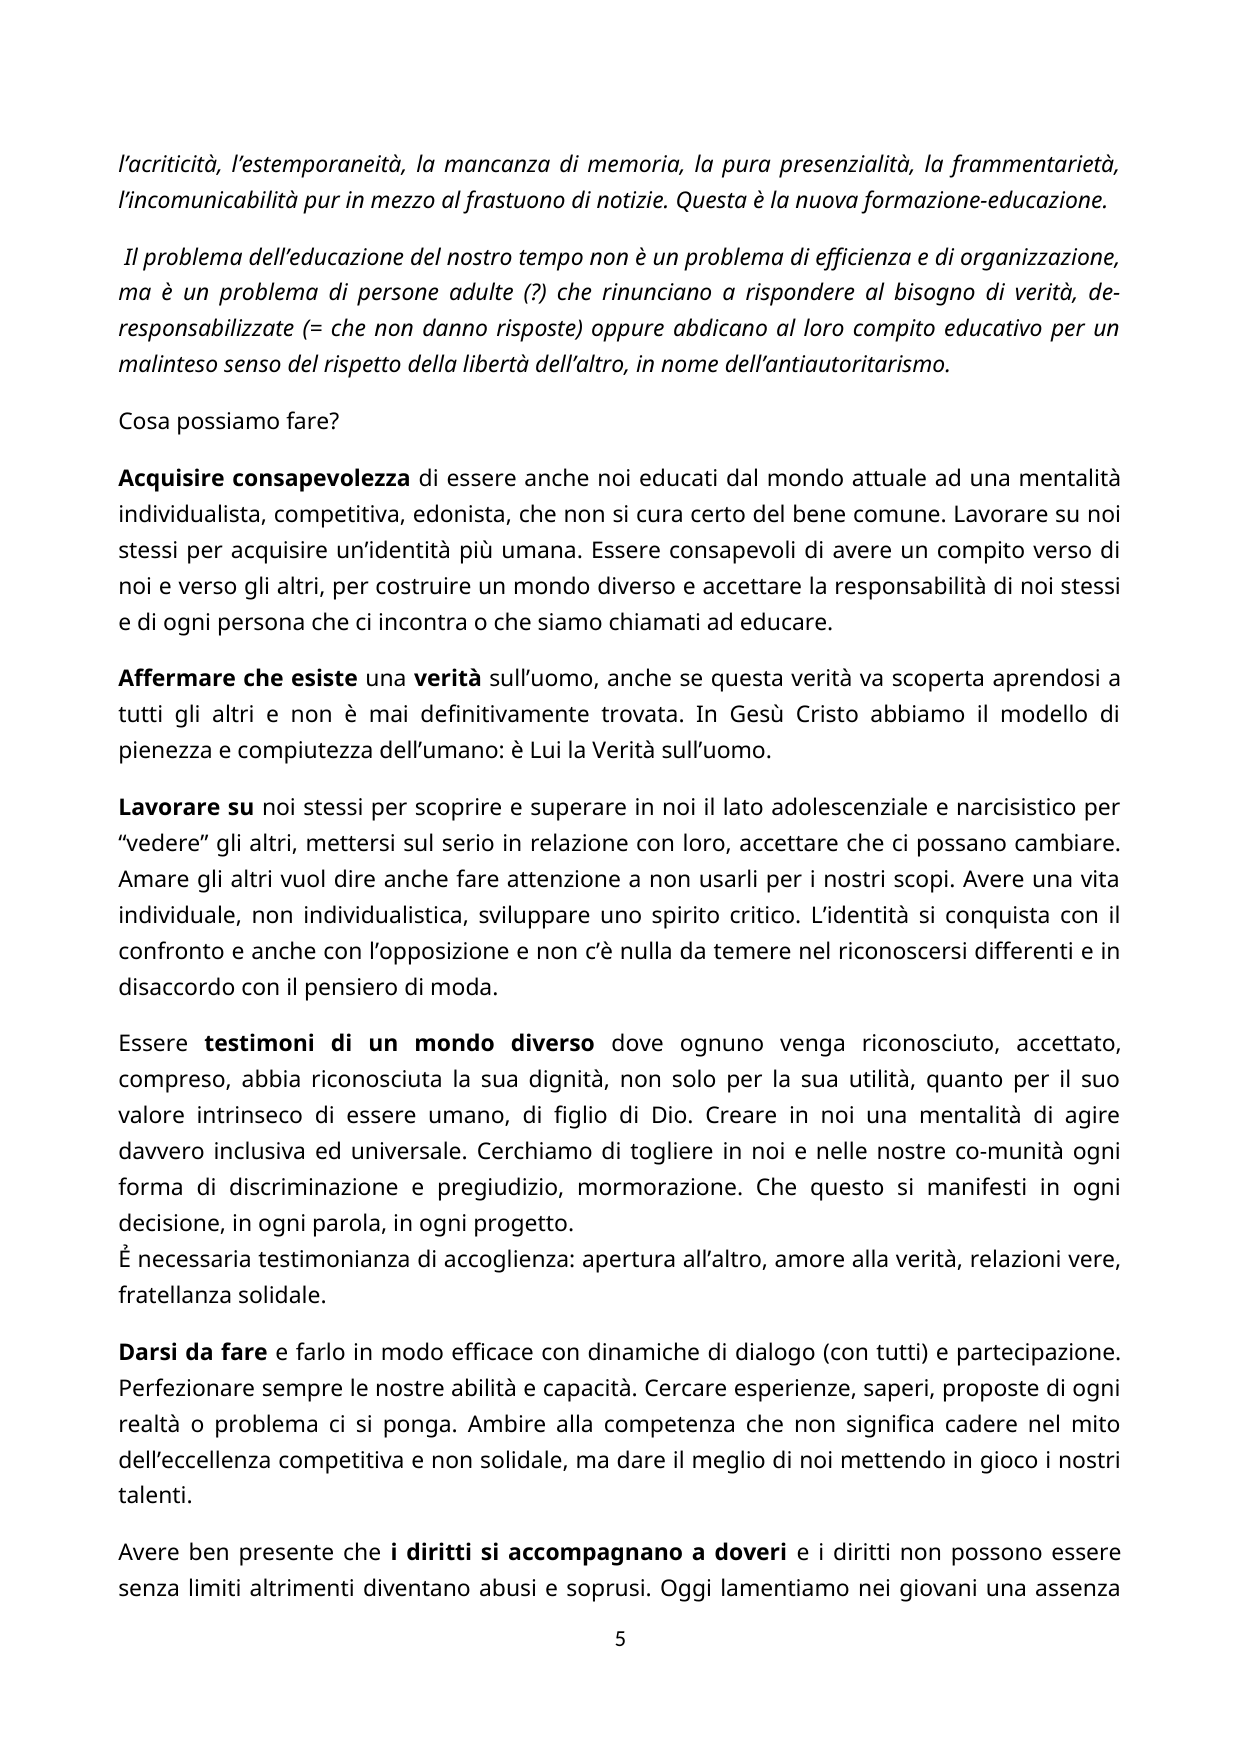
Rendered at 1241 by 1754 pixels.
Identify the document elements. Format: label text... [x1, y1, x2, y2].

text Darsi da fare e farlo in modo efficace con dinamiche di dialogo (con tutti) e partecipazione. Perfezionare sempre le nostre abilità e capacità. Cercare esperienze, saperi, proposte di ogni realtà o problema ci si ponga. Ambire alla competenza che non significa cadere nel mito dell’eccellenza competitiva e non solidale, ma dare il meglio di noi mettendo in gioco i nostri talenti. [118, 1336, 1122, 1511]
text Acquisire consapevolezza di essere anche noi educati dal mondo attuale ad una mentalità individualista, competitiva, edonista, che non si cura certo del bene comune. Lavorare su noi stessi per acquisire un’identità più umana. Essere consapevoli di avere un compito verso di noi e verso gli altri, per costruire un mondo diverso e accettare la responsabilità di noi stessi e di ogni persona che ci incontra o che siamo chiamati ad educare. [118, 462, 1122, 637]
text Affermare che esiste una verità sull’uomo, anche se questa verità va scoperta aprendosi a tutti gli altri e non è mai definitivamente trovata. In Gesù Cristo abbiamo il modello di pienezza e compiutezza dell’umano: è Lui la Verità sull’uomo. [118, 662, 1122, 765]
text Il problema dell’educazione del nostro tempo non è un problema di efficienza e di organizzazione, ma è un problema di persone adulte (?) che rinunciano a rispondere al bisogno di verità, de-responsabilizzate (= che non danno risposte) oppure abdicano al loro compito educativo per un malinteso senso del rispetto della libertà dell’altro, in nome dell’antiautoritarismo. [118, 240, 1122, 379]
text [118, 1536, 1122, 1603]
text Essere testimoni di un mondo diverso dove ognuno venga riconosciuto, accettato, compreso, abbia riconosciuta la sua dignità, non solo per la sua utilità, quanto per il suo valore intrinseco di essere umano, di figlio di Dio. Creare in noi una mentalità di agire davvero inclusiva ed universale. Cerchiamo di togliere in noi e nelle nostre co-munità ogni forma di discriminazione e pregiudizio, mormorazione. Che questo si manifesti in ogni decisione, in ogni parola, in ogni progetto. [118, 1027, 1122, 1238]
text Lavorare su noi stessi per scoprire e superare in noi il lato adolescenziale e narcisistico per “vedere” gli altri, mettersi sul serio in relazione con loro, accettare che ci possano cambiare. Amare gli altri vuol dire anche fare attenzione a non usarli per i nostri scopi. Avere una vita individuale, non individualistica, sviluppare uno spirito critico. L’identità si conquista con il confronto e anche con l’opposizione e non c’è nulla da temere nel riconoscersi differenti e in disaccordo con il pensiero di moda. [118, 791, 1122, 1002]
text Cosa possiamo fare? [118, 405, 1122, 436]
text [118, 148, 1122, 215]
text Ẻ necessaria testimonianza di accoglienza: apertura all’altro, amore alla verità, relazioni vere, fratellanza solidale. [118, 1243, 1122, 1310]
